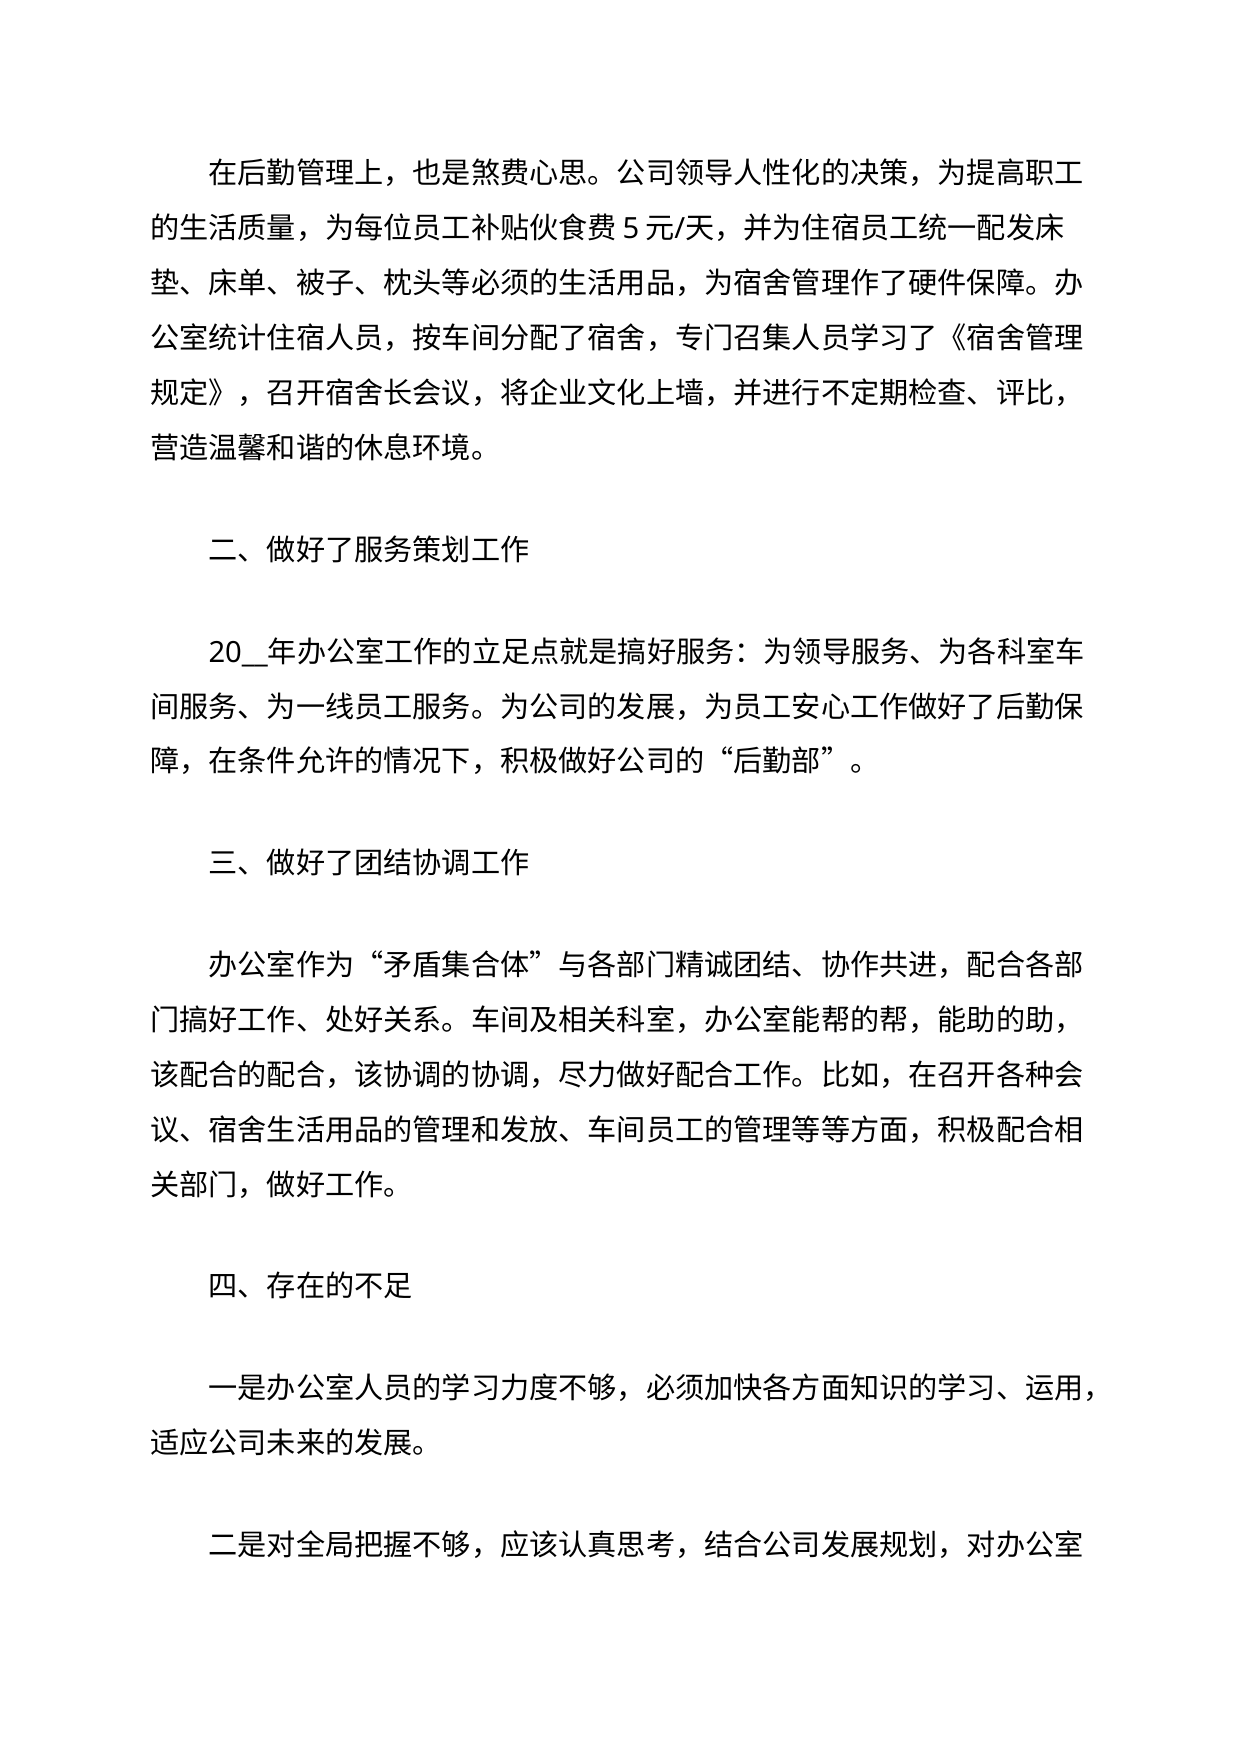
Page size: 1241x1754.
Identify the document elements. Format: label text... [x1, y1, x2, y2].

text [150, 1521, 1090, 1564]
text 在后勤管理上，也是煞费心思。公司领导人性化的决策，为提高职工的生活质量，为每位员工补贴伙食费5元/天，并为住宿员工统一配发床垫、床单、被子、枕头等必须的生活用品，为宿舍管理作了硬件保障。办公室统计住宿人员，按车间分配了宿舍，专门召集人员学习了《宿舍管理规定》，召开宿舍长会议，将企业文化上墙，并进行不定期检查、评比，营造温馨和谐的休息环境。 [150, 150, 1090, 467]
text 三、做好了团结协调工作 [150, 840, 1090, 882]
text 一是办公室人员的学习力度不够，必须加快各方面知识的学习、运用，适应公司未来的发展。 [150, 1365, 1090, 1462]
text 二、做好了服务策划工作 [150, 526, 1090, 569]
text 办公室作为“矛盾集合体”与各部门精诚团结、协作共进，配合各部门搞好工作、处好关系。车间及相关科室，办公室能帮的帮，能助的助，该配合的配合，该协调的协调，尽力做好配合工作。比如，在召开各种会议、宿舍生活用品的管理和发放、车间员工的管理等等方面，积极配合相关部门，做好工作。 [150, 942, 1090, 1203]
text 四、存在的不足 [150, 1263, 1090, 1305]
text 20__年办公室工作的立足点就是搞好服务：为领导服务、为各科室车间服务、为一线员工服务。为公司的发展，为员工安心工作做好了后勤保障，在条件允许的情况下，积极做好公司的“后勤部”。 [150, 628, 1090, 780]
